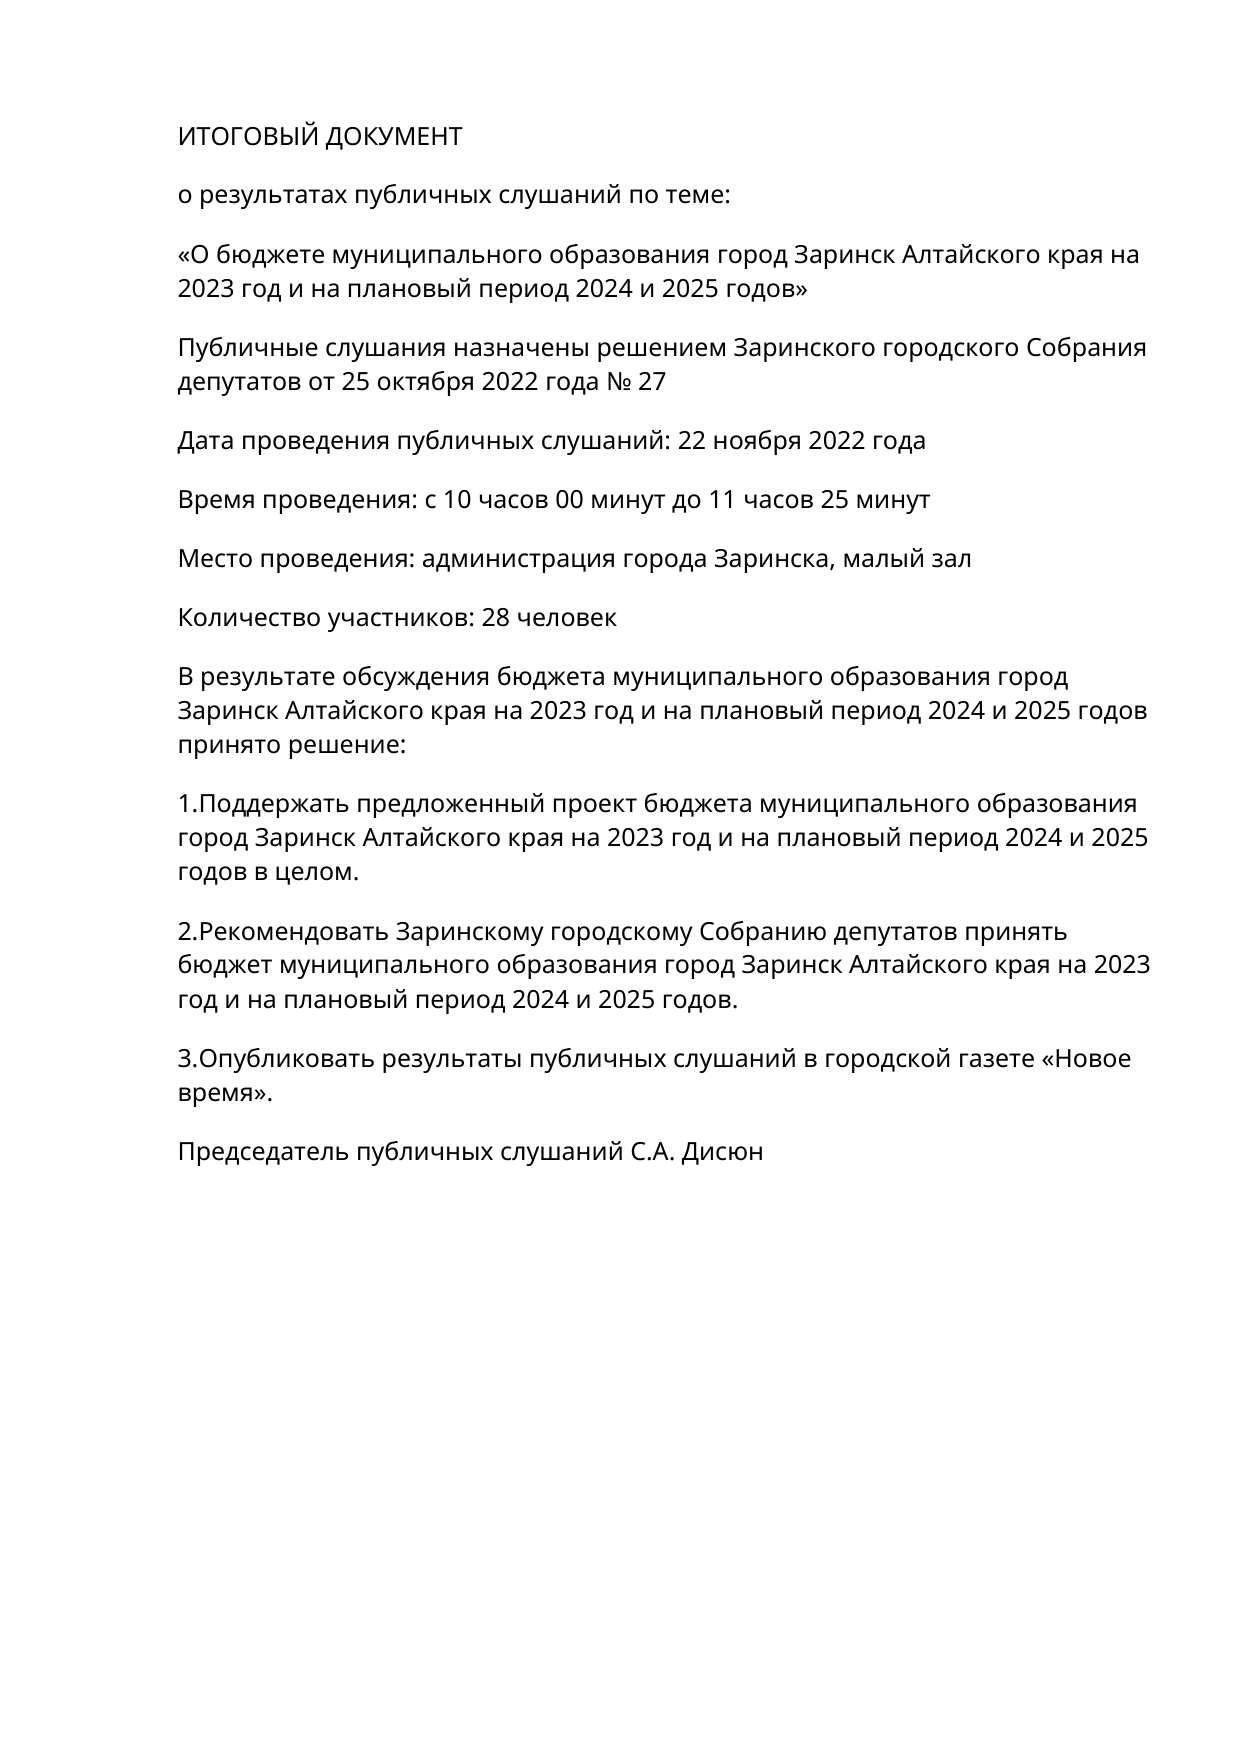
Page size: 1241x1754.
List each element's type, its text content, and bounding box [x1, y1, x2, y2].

text Место проведения: администрация города Заринска, малый зал [177, 541, 1152, 575]
text ИТОГОВЫЙ ДОКУМЕНТ [177, 118, 1152, 152]
text 3.Опубликовать результаты публичных слушаний в городской газете «Новое время». [177, 1040, 1152, 1108]
text Дата проведения публичных слушаний: 22 ноября 2022 года [177, 422, 1152, 457]
text Публичные слушания назначены решением Заринского городского Собрания депутатов от 25 октября 2022 года № 27 [177, 329, 1152, 397]
text 2.Рекомендовать Заринскому городскому Собранию депутатов принять бюджет муниципального образования город Заринск Алтайского края на 2023 год и на плановый период 2024 и 2025 годов. [177, 913, 1152, 1015]
text Количество участников: 28 человек [177, 600, 1152, 634]
text 1.Поддержать предложенный проект бюджета муниципального образования город Заринск Алтайского края на 2023 год и на плановый период 2024 и 2025 годов в целом. [177, 786, 1152, 888]
text Председатель публичных слушаний С.А. Дисюн [177, 1133, 1152, 1167]
text Время проведения: с 10 часов 00 минут до 11 часов 25 минут [177, 482, 1152, 516]
text «О бюджете муниципального образования город Заринск Алтайского края на 2023 год и на плановый период 2024 и 2025 годов» [177, 236, 1152, 304]
text о результатах публичных слушаний по теме: [177, 177, 1152, 211]
text В результате обсуждения бюджета муниципального образования город Заринск Алтайского края на 2023 год и на плановый период 2024 и 2025 годов принято решение: [177, 659, 1152, 761]
